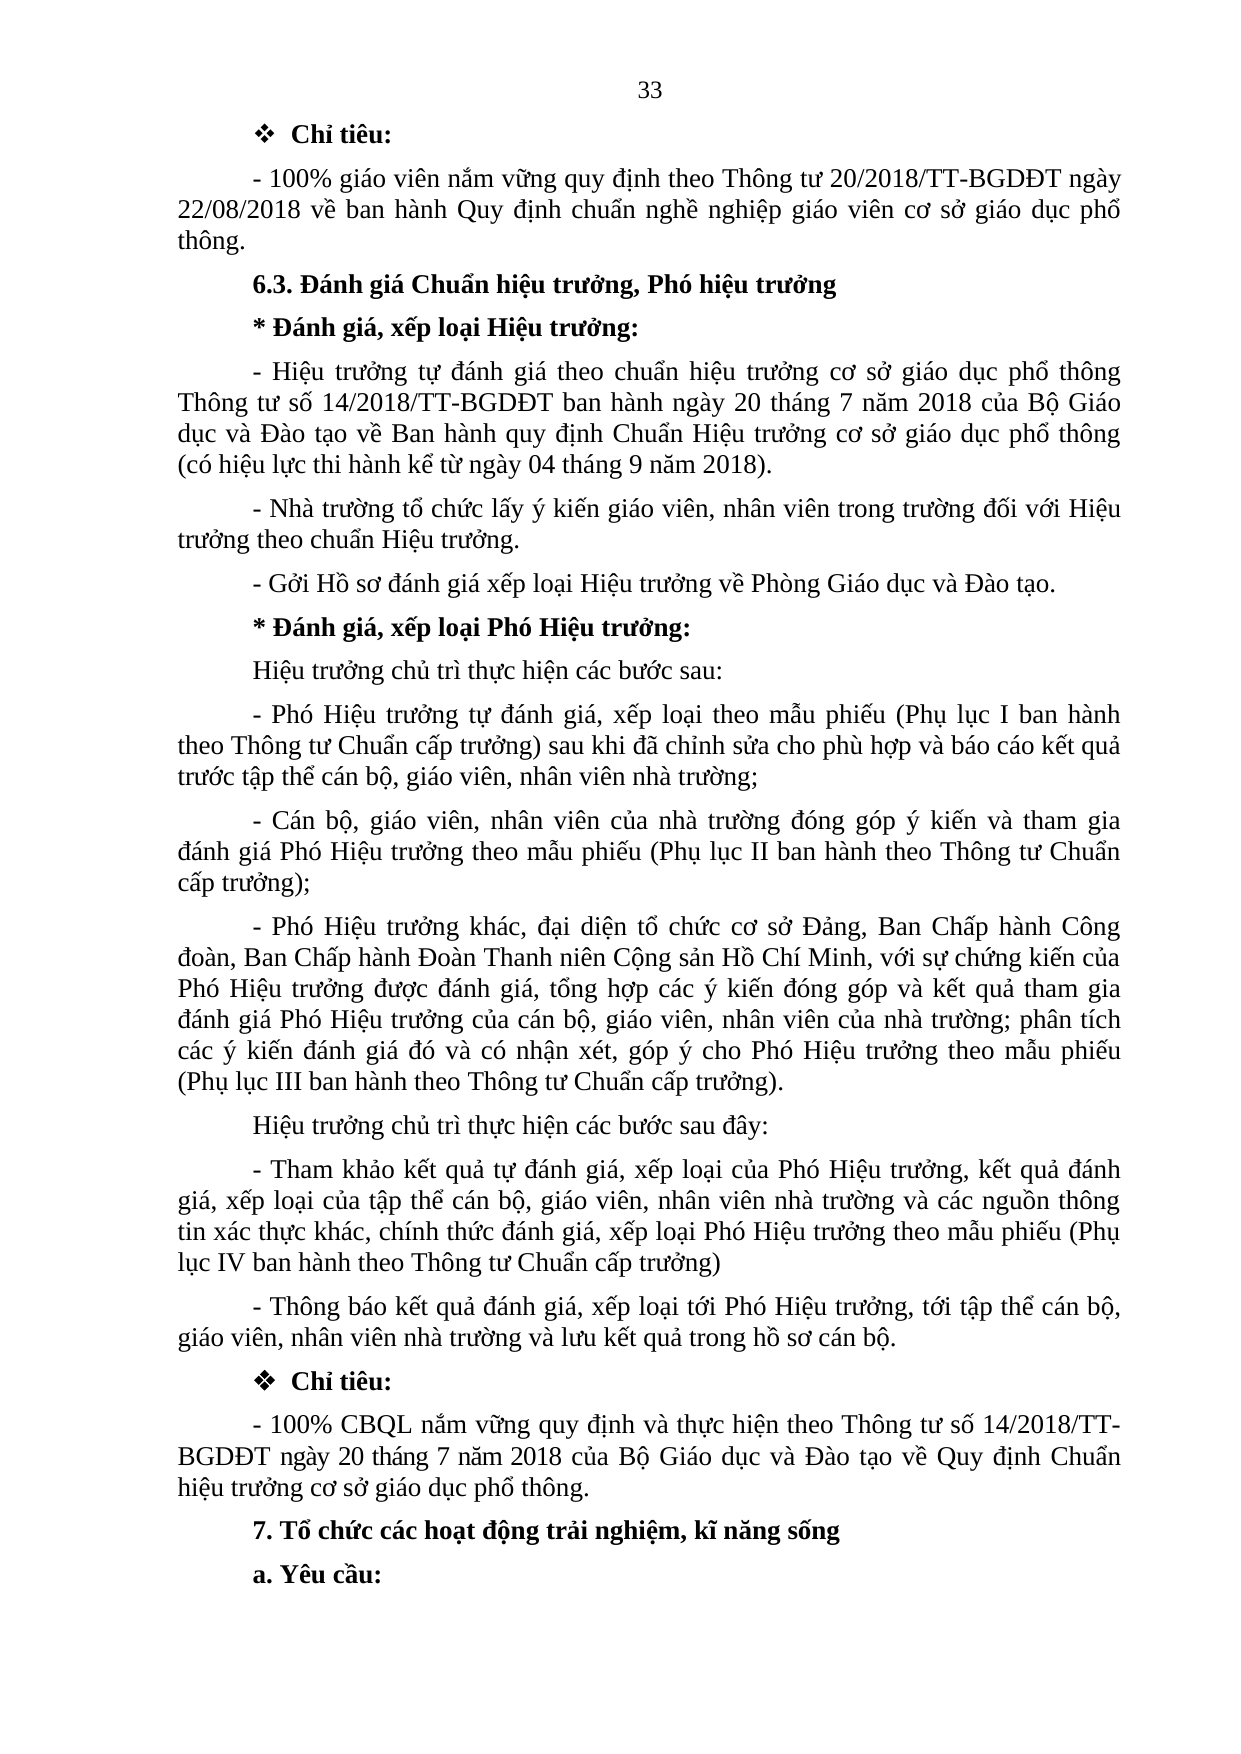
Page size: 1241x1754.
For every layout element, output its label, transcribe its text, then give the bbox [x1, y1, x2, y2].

text a. Yêu cầu: [177, 1558, 1122, 1589]
text - Nhà trường tổ chức lấy ý kiến giáo viên, nhân viên trong trường đối với Hiệu trưởng theo chuẩn Hiệu trưởng. [177, 492, 1122, 554]
text - 100% CBQL nắm vững quy định và thực hiện theo Thông tư số 14/2018/TT-BGDĐT ngày 20 tháng 7 năm 2018 của Bộ Giáo dục và Đào tạo về Quy định Chuẩn hiệu trưởng cơ sở giáo dục phổ thông. [177, 1408, 1122, 1502]
text - Hiệu trưởng tự đánh giá theo chuẩn hiệu trưởng cơ sở giáo dục phổ thông Thông tư số 14/2018/TT-BGDĐT ban hành ngày 20 tháng 7 năm 2018 của Bộ Giáo dục và Đào tạo về Ban hành quy định Chuẩn Hiệu trưởng cơ sở giáo dục phổ thông (có hiệu lực thi hành kể từ ngày 04 tháng 9 năm 2018). [177, 355, 1122, 480]
list Chỉ tiêu: [177, 118, 1122, 149]
text * Đánh giá, xếp loại Hiệu trưởng: [177, 311, 1122, 343]
text Hiệu trưởng chủ trì thực hiện các bước sau: [177, 654, 1122, 685]
text 6.3. Đánh giá Chuẩn hiệu trưởng, Phó hiệu trưởng [177, 268, 1122, 299]
text - Tham khảo kết quả tự đánh giá, xếp loại của Phó Hiệu trưởng, kết quả đánh giá, xếp loại của tập thể cán bộ, giáo viên, nhân viên nhà trường và các nguồn thông tin xác thực khác, chính thức đánh giá, xếp loại Phó Hiệu trưởng theo mẫu phiếu (Phụ lục IV ban hành theo Thông tư Chuẩn cấp trưởng) [177, 1153, 1122, 1277]
text - Gởi Hồ sơ đánh giá xếp loại Hiệu trưởng về Phòng Giáo dục và Đào tạo. [177, 567, 1122, 598]
text 7. Tổ chức các hoạt động trải nghiệm, kĩ năng sống [177, 1514, 1122, 1546]
text Hiệu trưởng chủ trì thực hiện các bước sau đây: [177, 1109, 1122, 1140]
text - Thông báo kết quả đánh giá, xếp loại tới Phó Hiệu trưởng, tới tập thể cán bộ, giáo viên, nhân viên nhà trường và lưu kết quả trong hồ sơ cán bộ. [177, 1290, 1122, 1352]
text - Phó Hiệu trưởng tự đánh giá, xếp loại theo mẫu phiếu (Phụ lục I ban hành theo Thông tư Chuẩn cấp trưởng) sau khi đã chỉnh sửa cho phù hợp và báo cáo kết quả trước tập thể cán bộ, giáo viên, nhân viên nhà trường; [177, 698, 1122, 791]
text - Cán bộ, giáo viên, nhân viên của nhà trường đóng góp ý kiến và tham gia đánh giá Phó Hiệu trưởng theo mẫu phiếu (Phụ lục II ban hành theo Thông tư Chuẩn cấp trưởng); [177, 804, 1122, 897]
text - Phó Hiệu trưởng khác, đại diện tổ chức cơ sở Đảng, Ban Chấp hành Công đoàn, Ban Chấp hành Đoàn Thanh niên Cộng sản Hồ Chí Minh, với sự chứng kiến của Phó Hiệu trưởng được đánh giá, tổng hợp các ý kiến đóng góp và kết quả tham gia đánh giá Phó Hiệu trưởng của cán bộ, giáo viên, nhân viên của nhà trường; phân tích các ý kiến đánh giá đó và có nhận xét, góp ý cho Phó Hiệu trưởng theo mẫu phiếu (Phụ lục III ban hành theo Thông tư Chuẩn cấp trưởng). [177, 910, 1122, 1097]
text - 100% giáo viên nắm vững quy định theo Thông tư 20/2018/TT-BGDĐT ngày 22/08/2018 về ban hành Quy định chuẩn nghề nghiệp giáo viên cơ sở giáo dục phổ thông. [177, 162, 1122, 255]
list Chỉ tiêu: [177, 1365, 1122, 1396]
text * Đánh giá, xếp loại Phó Hiệu trưởng: [177, 611, 1122, 642]
